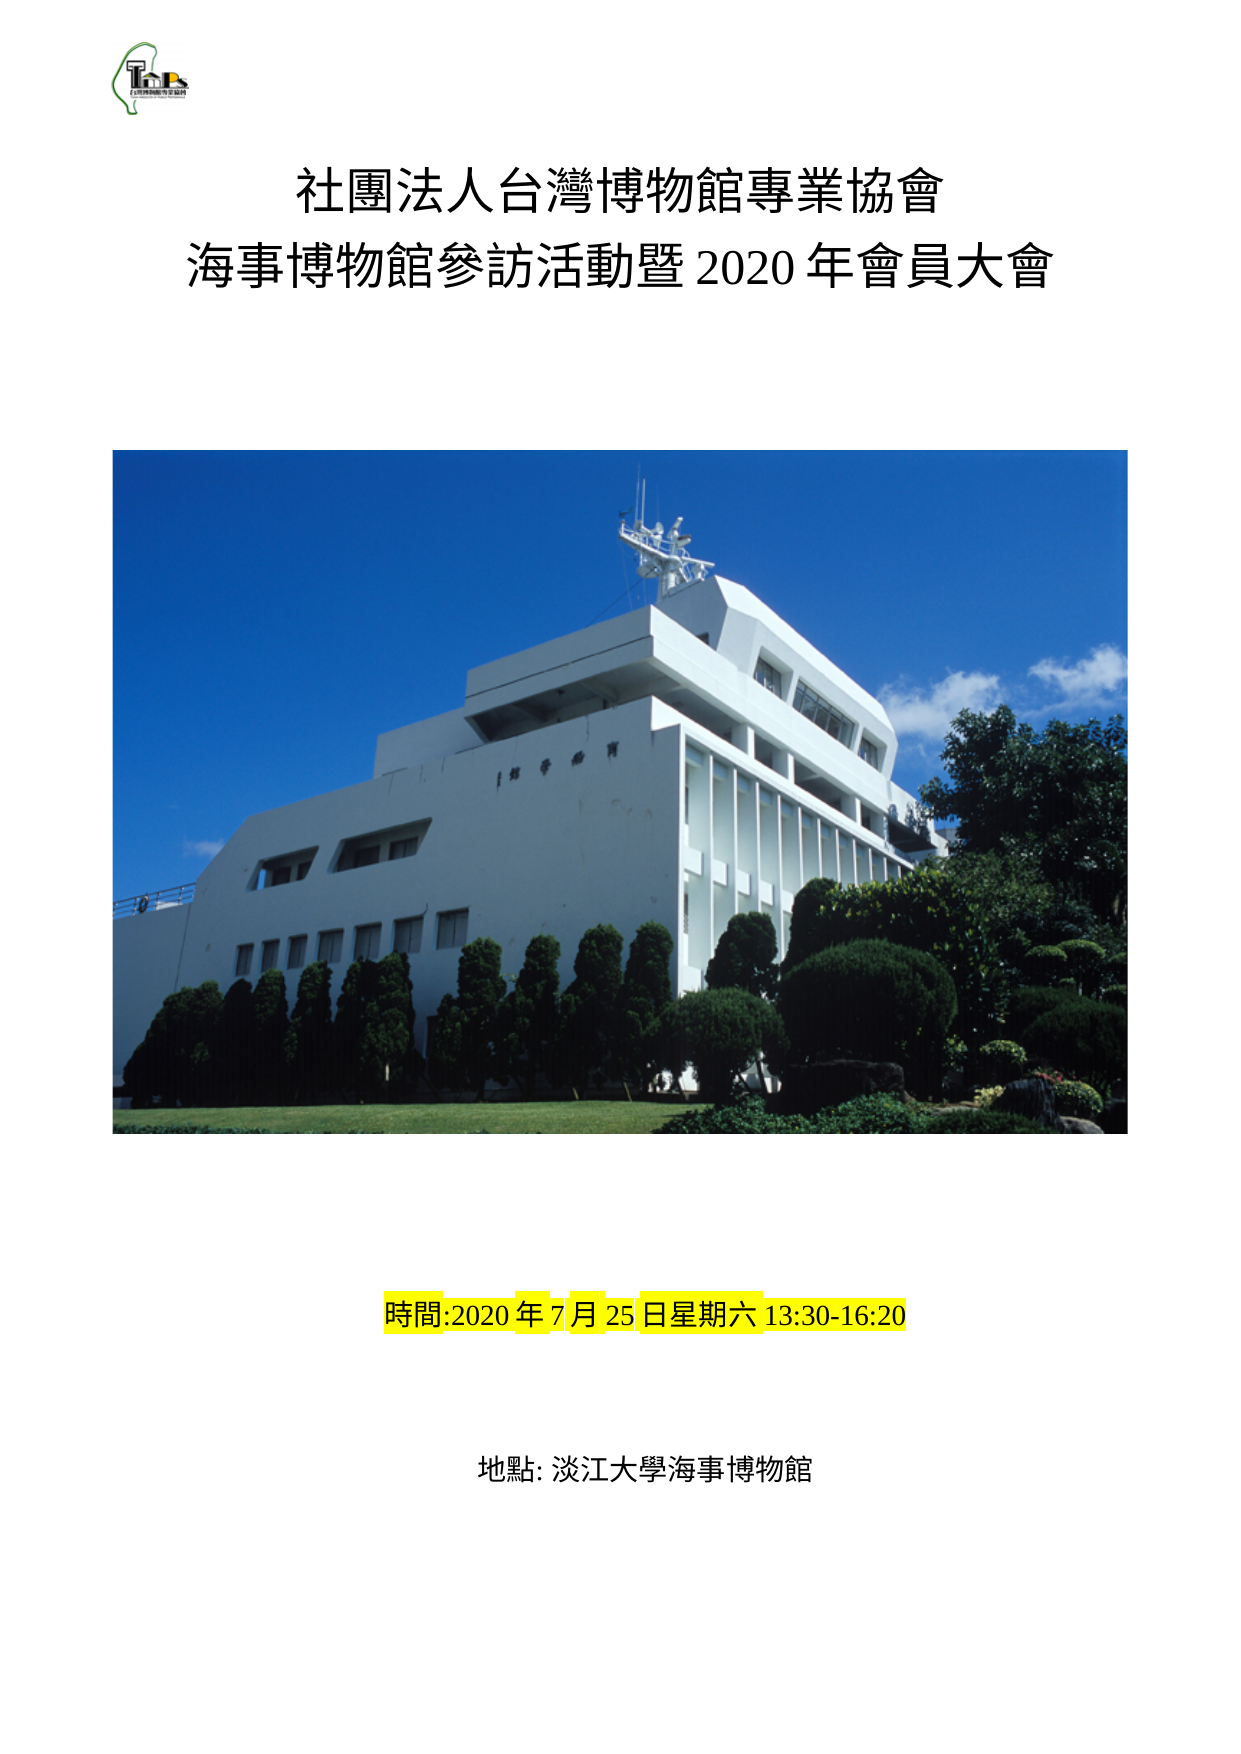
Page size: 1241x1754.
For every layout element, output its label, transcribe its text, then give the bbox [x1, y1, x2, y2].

text 社團法人台灣博物館專業協會 海事博物館參訪活動暨2020年會員大會 [112, 150, 1128, 300]
list 地點: 淡江大學海事博物館 [163, 1430, 1128, 1505]
picture [111, 41, 189, 116]
picture [112, 450, 1128, 1134]
list 時間:2020年7月25日星期六 13:30-16:20 [163, 1275, 1128, 1350]
